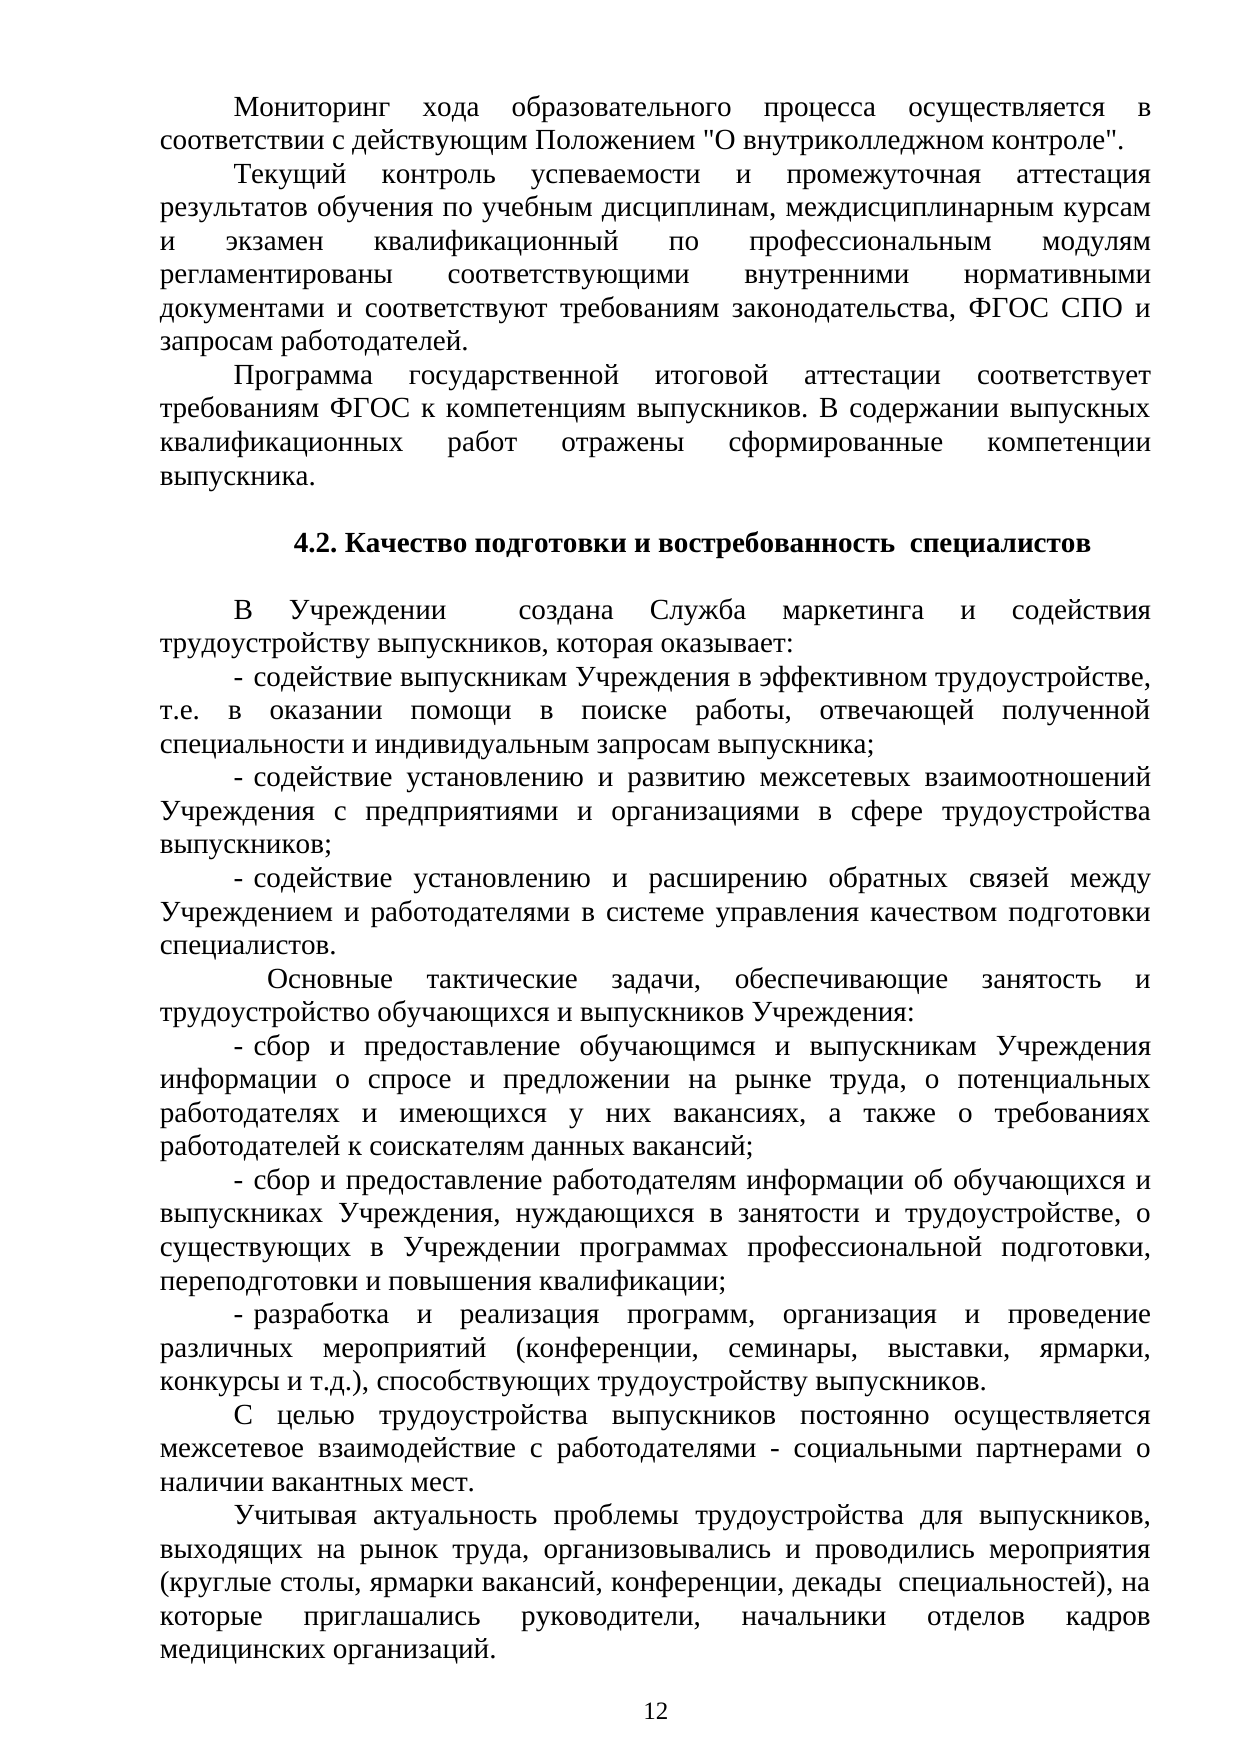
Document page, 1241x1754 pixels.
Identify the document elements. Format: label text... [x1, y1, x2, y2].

list содействие установлению и расширению обратных связей между Учреждением и работодателями в системе управления качеством подготовки специалистов. [159, 860, 1152, 961]
list сбор и предоставление обучающимся и выпускникам Учреждения информации о спросе и предложении на рынке труда, о потенциальных работодателях и имеющихся у них вакансиях, а также о требованиях работодателей к соискателям данных вакансий; [159, 1028, 1152, 1162]
text Программа государственной итоговой аттестации соответствует требованиям ФГОС к компетенциям выпускников. В содержании выпускных квалификационных работ отражены сформированные компетенции выпускника. [159, 357, 1152, 491]
text Текущий контроль успеваемости и промежуточная аттестация результатов обучения по учебным дисциплинам, междисциплинарным курсам и экзамен квалификационный по профессиональным модулям регламентированы соответствующими внутренними нормативными документами и соответствуют требованиям законодательства, ФГОС СПО и запросам работодателей. [159, 156, 1152, 357]
list содействие выпускникам Учреждения в эффективном трудоустройстве, т.е. в оказании помощи в поиске работы, отвечающей полученной специальности и индивидуальным запросам выпускника; [159, 659, 1152, 759]
text Учитывая актуальность проблемы трудоустройства для выпускников, выходящих на рынок труда, организовывались и проводились мероприятия (круглые столы, ярмарки вакансий, конференции, декады специальностей), на которые приглашались руководители, начальники отделов кадров медицинских организаций. [159, 1497, 1152, 1665]
text Мониторинг хода образовательного процесса осуществляется в соответствии с действующим Положением "О внутриколледжном контроле". [159, 89, 1152, 156]
list сбор и предоставление работодателям информации об обучающихся и выпускниках Учреждения, нуждающихся в занятости и трудоустройстве, о существующих в Учреждении программах профессиональной подготовки, переподготовки и повышения квалификации; [159, 1162, 1152, 1296]
text С целью трудоустройства выпускников постоянно осуществляется межсетевое взаимодействие с работодателями - социальными партнерами о наличии вакантных мест. [159, 1397, 1152, 1497]
text Основные тактические задачи, обеспечивающие занятость и трудоустройство обучающихся и выпускников Учреждения: [159, 961, 1152, 1028]
list содействие установлению и развитию межсетевых взаимоотношений Учреждения с предприятиями и организациями в сфере трудоустройства выпускников; [159, 759, 1152, 860]
list разработка и реализация программ, организация и проведение различных мероприятий (конференции, семинары, выставки, ярмарки, конкурсы и т.д.), способствующих трудоустройству выпускников. [159, 1296, 1152, 1397]
text 4.2. Качество подготовки и востребованность специалистов [159, 525, 1152, 558]
text В Учреждении создана Служба маркетинга и содействия трудоустройству выпускников, которая оказывает: [159, 592, 1152, 659]
